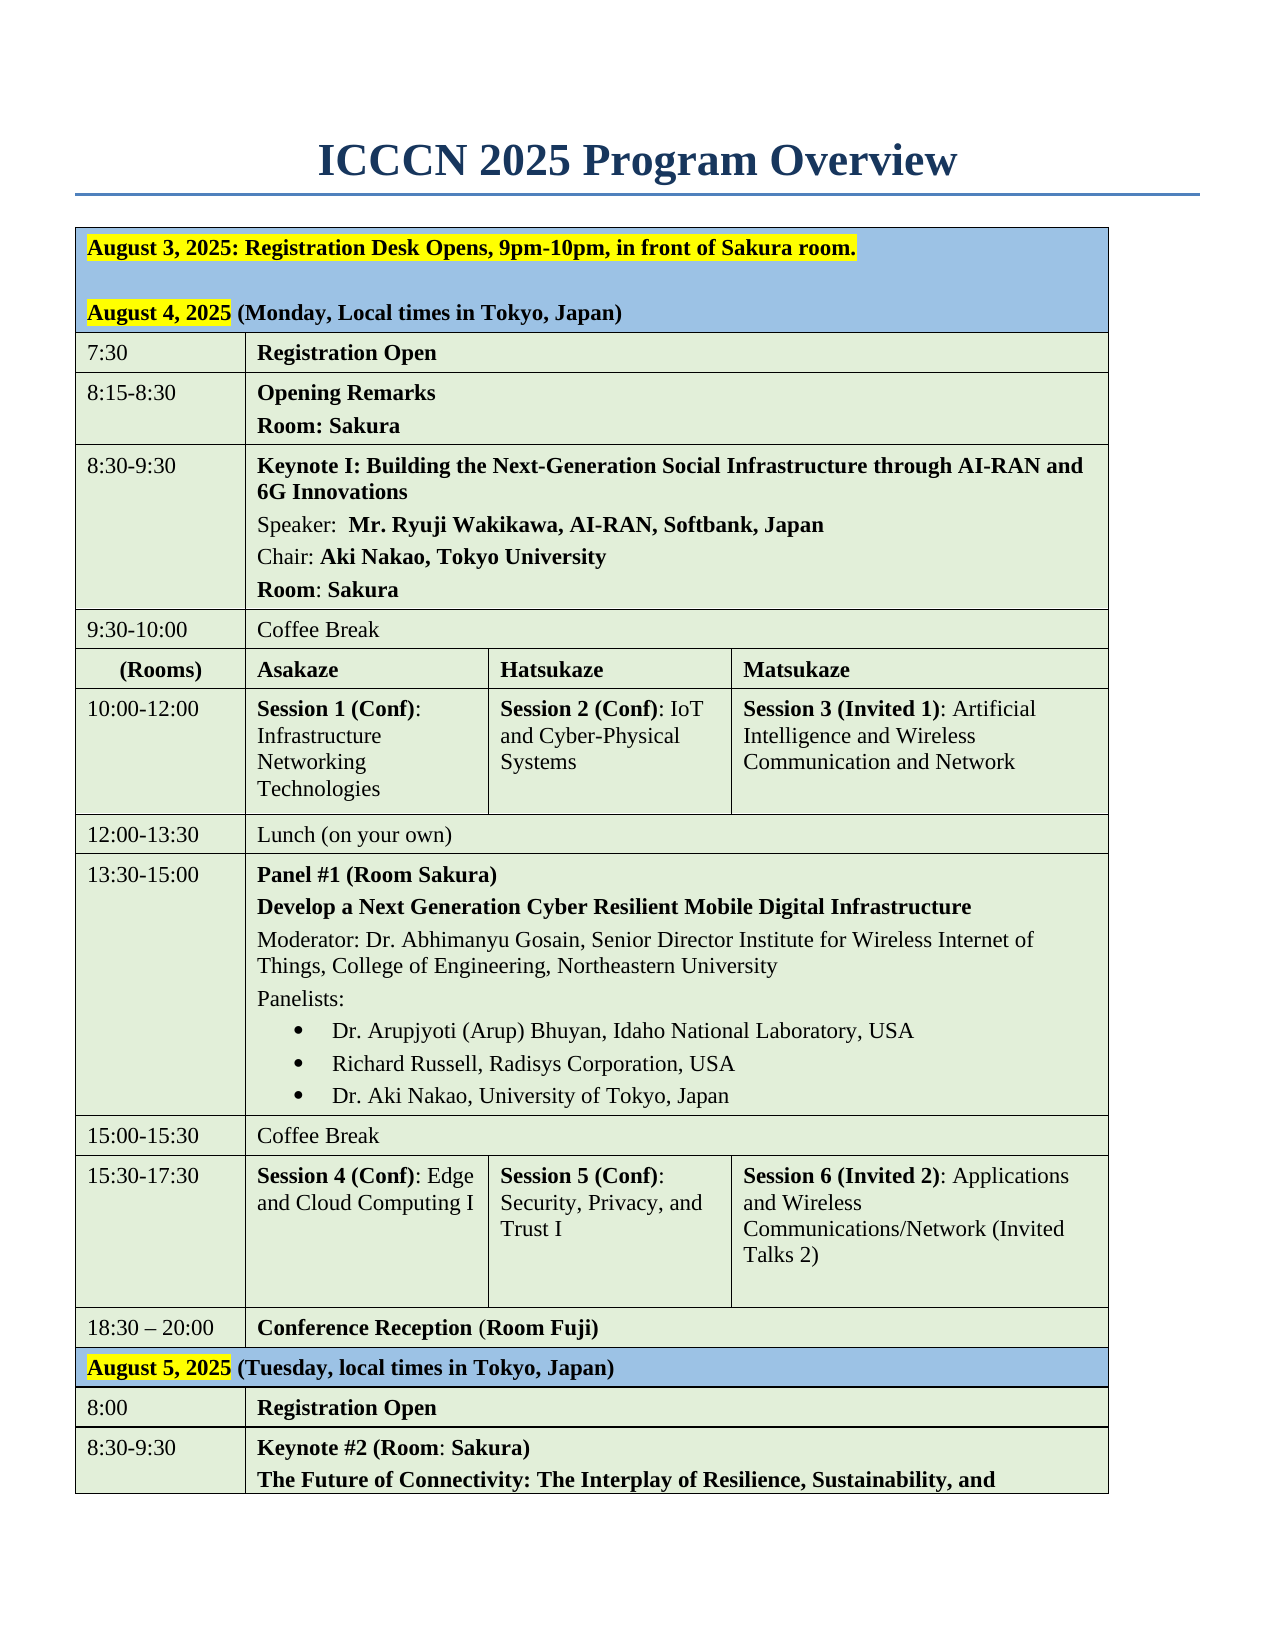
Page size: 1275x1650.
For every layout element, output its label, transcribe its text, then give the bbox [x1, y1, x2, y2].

table_cell Hatsukaze [489, 649, 731, 688]
table_cell 15:00-15:30 [76, 1116, 245, 1155]
table_cell (Rooms) [76, 649, 245, 688]
table_cell 8:30-9:30 [76, 445, 245, 608]
table_cell Coffee Break [246, 1116, 1108, 1155]
table_header August 3, 2025: Registration Desk Opens, 9pm-10pm, in front of Sakura room. August 4, 2025 (Monday, Local times in Tokyo, Japan) [76, 228, 1108, 332]
table_cell Asakaze [246, 649, 488, 688]
table_cell 9:30-10:00 [76, 610, 245, 648]
table_cell 8:15-8:30 [76, 373, 245, 444]
table_cell Lunch (on your own) [246, 815, 1108, 853]
table_cell Conference Reception (Room Fuji) [246, 1308, 1108, 1347]
table_cell 10:00-12:00 [76, 689, 245, 813]
table_cell Keynote I: Building the Next-Generation Social Infrastructure through AI-RAN and 6G Innovations Speaker: Mr. Ryuji Wakikawa, AI-RAN, Softbank, Japan Chair: Aki Nakao, Tokyo University Room: Sakura [246, 445, 1108, 608]
table_cell 13:30-15:00 [76, 854, 245, 1115]
table_cell Matsukaze [732, 649, 1108, 688]
table_cell 8:30-9:30 [76, 1428, 245, 1493]
table_cell Session 3 (Invited 1): Artificial Intelligence and Wireless Communication and Network [732, 689, 1108, 813]
table_cell 12:00-13:30 [76, 815, 245, 853]
table_cell 15:30-17:30 [76, 1156, 245, 1307]
table_cell Registration Open [246, 1388, 1108, 1426]
title ICCCN 2025 Program Overview [75, 132, 1200, 193]
table_cell Coffee Break [246, 610, 1108, 648]
table_cell Registration Open [246, 333, 1108, 372]
table_cell Session 4 (Conf): Edge and Cloud Computing I [246, 1156, 488, 1307]
table_cell 8:00 [76, 1388, 245, 1426]
table_cell August 5, 2025 (Tuesday, local times in Tokyo, Japan) [76, 1348, 1108, 1386]
table_cell Session 5 (Conf): Security, Privacy, and Trust I [489, 1156, 731, 1307]
table_cell Panel #1 (Room Sakura) Develop a Next Generation Cyber Resilient Mobile Digital Infrastructure Moderator: Dr. Abhimanyu Gosain, Senior Director Institute for Wireless Internet of Things, College of Engineering, Northeastern University Panelists: Dr. Arupjyoti (Arup) Bhuyan, Idaho National Laboratory, USA Richard Russell, Radisys Corporation, USA Dr. Aki Nakao, University of Tokyo, Japan [246, 854, 1108, 1115]
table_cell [246, 1428, 1108, 1493]
table_cell Session 6 (Invited 2): Applications and Wireless Communications/Network (Invited Talks 2) [732, 1156, 1108, 1307]
table_cell Session 2 (Conf): IoT and Cyber-Physical Systems [489, 689, 731, 813]
table_cell 7:30 [76, 333, 245, 372]
table_cell Opening Remarks Room: Sakura [246, 373, 1108, 444]
table_cell 18:30 – 20:00 [76, 1308, 245, 1347]
table_cell Session 1 (Conf): Infrastructure Networking Technologies [246, 689, 488, 813]
